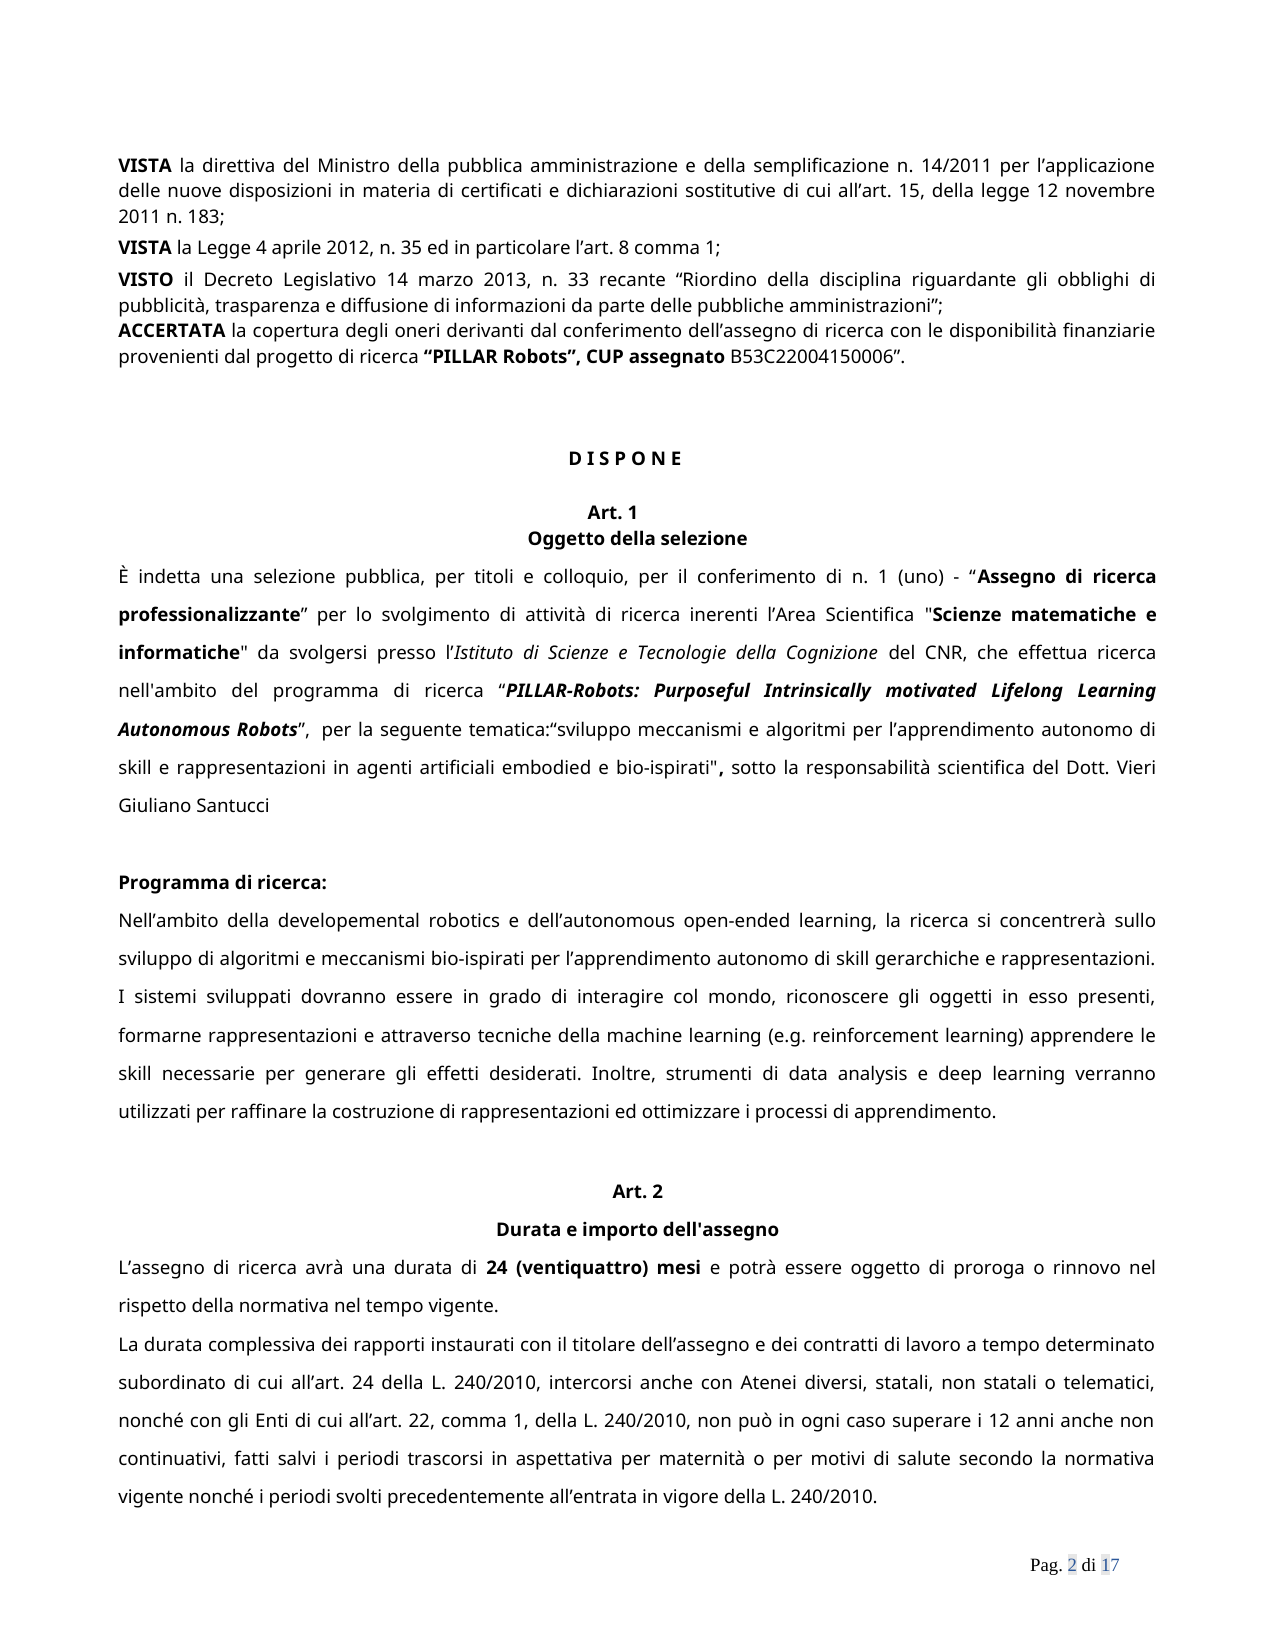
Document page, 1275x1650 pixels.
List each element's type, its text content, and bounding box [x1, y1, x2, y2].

text Art. 1 [493, 499, 1157, 525]
text Durata e importo dell'assegno [118, 1216, 1157, 1242]
text D I S P O N E [493, 445, 1157, 471]
text VISTA la Legge 4 aprile 2012, n. 35 ed in particolare l’art. 8 comma 1; [118, 235, 1157, 260]
text VISTO il Decreto Legislativo 14 marzo 2013, n. 33 recante “Riordino della disciplina riguardante gli obblighi di pubblicità, trasparenza e diffusione di informazioni da parte delle pubbliche amministrazioni”; [118, 266, 1157, 317]
text L’assegno di ricerca avrà una durata di 24 (ventiquattro) mesi e potrà essere oggetto di proroga o rinnovo nel rispetto della normativa nel tempo vigente. [118, 1254, 1157, 1318]
text VISTA la direttiva del Ministro della pubblica amministrazione e della semplificazione n. 14/2011 per l’applicazione delle nuove disposizioni in materia di certificati e dichiarazioni sostitutive di cui all’art. 15, della legge 12 novembre 2011 n. 183; [118, 152, 1157, 228]
text Nell’ambito della developemental robotics e dell’autonomous open-ended learning, la ricerca si concentrerà sullo sviluppo di algoritmi e meccanismi bio-ispirati per l’apprendimento autonomo di skill gerarchiche e rappresentazioni. I sistemi sviluppati dovranno essere in grado di interagire col mondo, riconoscere gli oggetti in esso presenti, formarne rappresentazioni e attraverso tecniche della machine learning (e.g. reinforcement learning) apprendere le skill necessarie per generare gli effetti desiderati. Inoltre, strumenti di data analysis e deep learning verranno utilizzati per raffinare la costruzione di rappresentazioni ed ottimizzare i processi di apprendimento. [118, 907, 1157, 1124]
text Oggetto della selezione [118, 525, 1157, 550]
text Programma di ricerca: [118, 869, 1157, 894]
text La durata complessiva dei rapporti instaurati con il titolare dell’assegno e dei contratti di lavoro a tempo determinato subordinato di cui all’art. 24 della L. 240/2010, intercorsi anche con Atenei diversi, statali, non statali o telematici, nonché con gli Enti di cui all’art. 22, comma 1, della L. 240/2010, non può in ogni caso superare i 12 anni anche non continuativi, fatti salvi i periodi trascorsi in aspettativa per maternità o per motivi di salute secondo la normativa vigente nonché i periodi svolti precedentemente all’entrata in vigore della L. 240/2010. [118, 1331, 1157, 1509]
text ACCERTATA la copertura degli oneri derivanti dal conferimento dell’assegno di ricerca con le disponibilità finanziarie provenienti dal progetto di ricerca “PILLAR Robots”, CUP assegnato B53C22004150006”. [118, 317, 1157, 368]
text Art. 2 [118, 1178, 1157, 1203]
text È indetta una selezione pubblica, per titoli e colloquio, per il conferimento di n. 1 (uno) - “Assegno di ricerca professionalizzante” per lo svolgimento di attività di ricerca inerenti l’Area Scientifica "Scienze matematiche e informatiche" da svolgersi presso l’Istituto di Scienze e Tecnologie della Cognizione del CNR, che effettua ricerca nell'ambito del programma di ricerca “PILLAR-Robots: Purposeful Intrinsically motivated Lifelong Learning Autonomous Robots”, per la seguente tematica:“sviluppo meccanismi e algoritmi per l’apprendimento autonomo di skill e rappresentazioni in agenti artificiali embodied e bio-ispirati", sotto la responsabilità scientifica del Dott. Vieri Giuliano Santucci [118, 563, 1157, 818]
